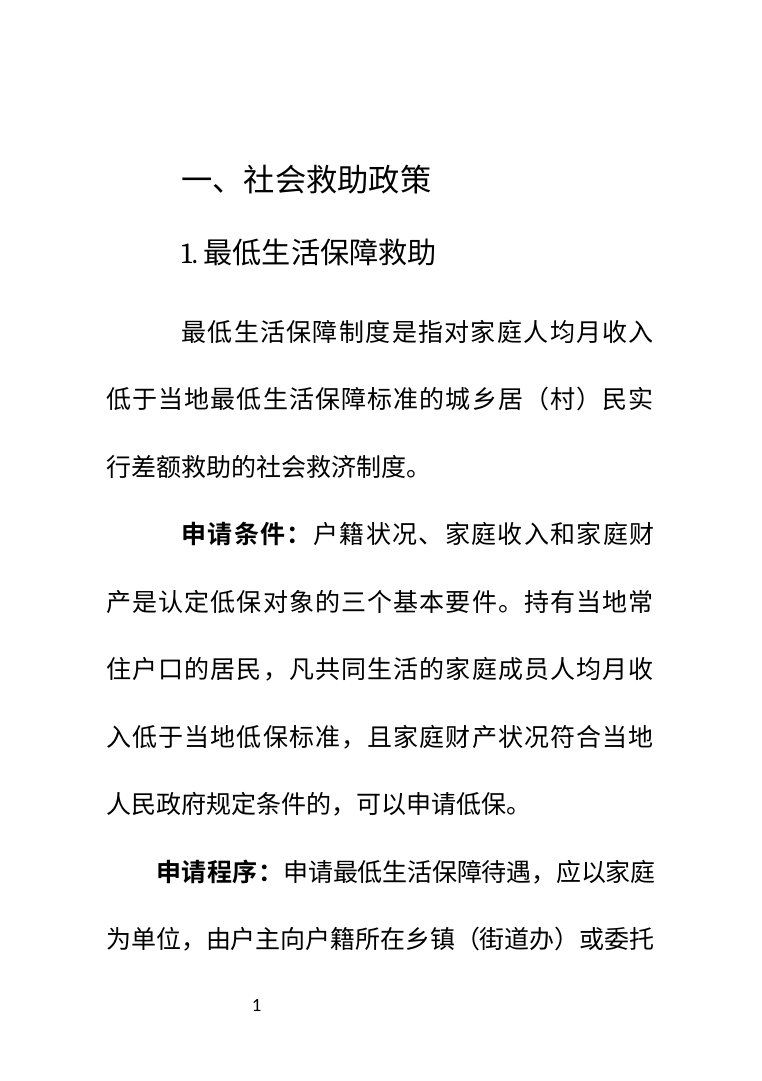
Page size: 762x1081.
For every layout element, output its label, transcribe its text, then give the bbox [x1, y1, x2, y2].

text 申请条件：户籍状况、家庭收入和家庭财产是认定低保对象的三个基本要件。持有当地常住户口的居民，凡共同生活的家庭成员人均月收入低于当地低保标准，且家庭财产状况符合当地人民政府规定条件的，可以申请低保。 [106, 499, 656, 837]
subtitle 1. 最低生活保障救助 [106, 217, 656, 285]
subtitle 一、社会救助政策 [106, 144, 656, 212]
text 最低生活保障制度是指对家庭人均月收入低于当地最低生活保障标准的城乡居（村）民实行差额救助的社会救济制度。 [106, 297, 656, 499]
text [106, 837, 656, 972]
